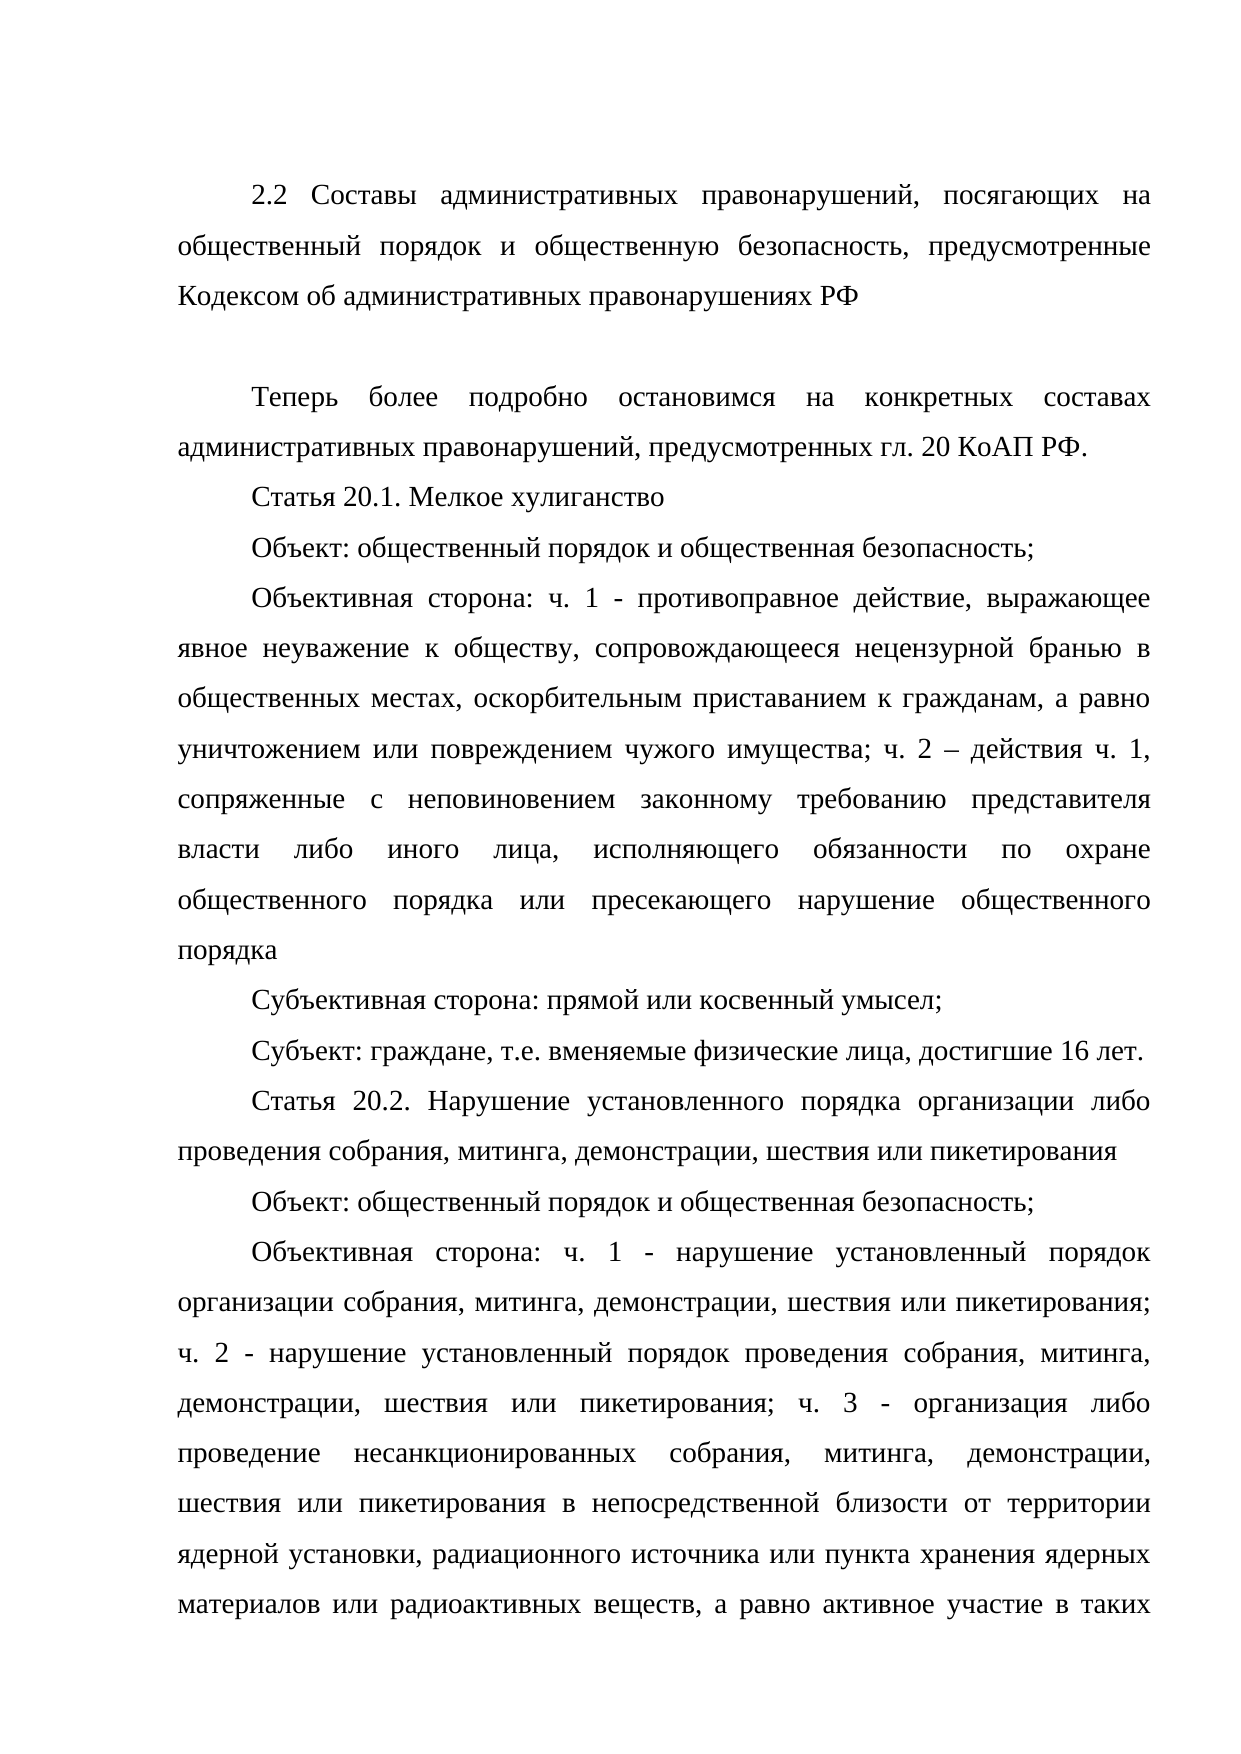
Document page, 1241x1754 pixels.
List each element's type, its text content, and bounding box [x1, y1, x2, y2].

text Статья 20.2. Нарушение установленного порядка организации либо проведения собрания, митинга, демонстрации, шествия или пикетирования [177, 1083, 1152, 1167]
text 2.2 Составы административных правонарушений, посягающих на общественный порядок и общественную безопасность, предусмотренные Кодексом об административных правонарушениях РФ [177, 177, 1152, 312]
text Субъективная сторона: прямой или косвенный умысел; [177, 982, 1152, 1016]
text Объект: общественный порядок и общественная безопасность; [177, 530, 1152, 563]
text Статья 20.1. Мелкое хулиганство [177, 479, 1152, 513]
text Субъект: граждане, т.е. вменяемые физические лица, достигшие 16 лет. [177, 1033, 1152, 1066]
text Объект: общественный порядок и общественная безопасность; [177, 1184, 1152, 1217]
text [177, 1234, 1152, 1620]
text Объективная сторона: ч. 1 - противоправное действие, выражающее явное неуважение к обществу, сопровождающееся нецензурной бранью в общественных местах, оскорбительным приставанием к гражданам, а равно уничтожением или повреждением чужого имущества; ч. 2 – действия ч. 1, сопряженные с неповиновением законному требованию представителя власти либо иного лица, исполняющего обязанности по охране общественного порядка или пресекающего нарушение общественного порядка [177, 580, 1152, 966]
text Теперь более подробно остановимся на конкретных составах административных правонарушений, предусмотренных гл. 20 КоАП РФ. [177, 379, 1152, 463]
